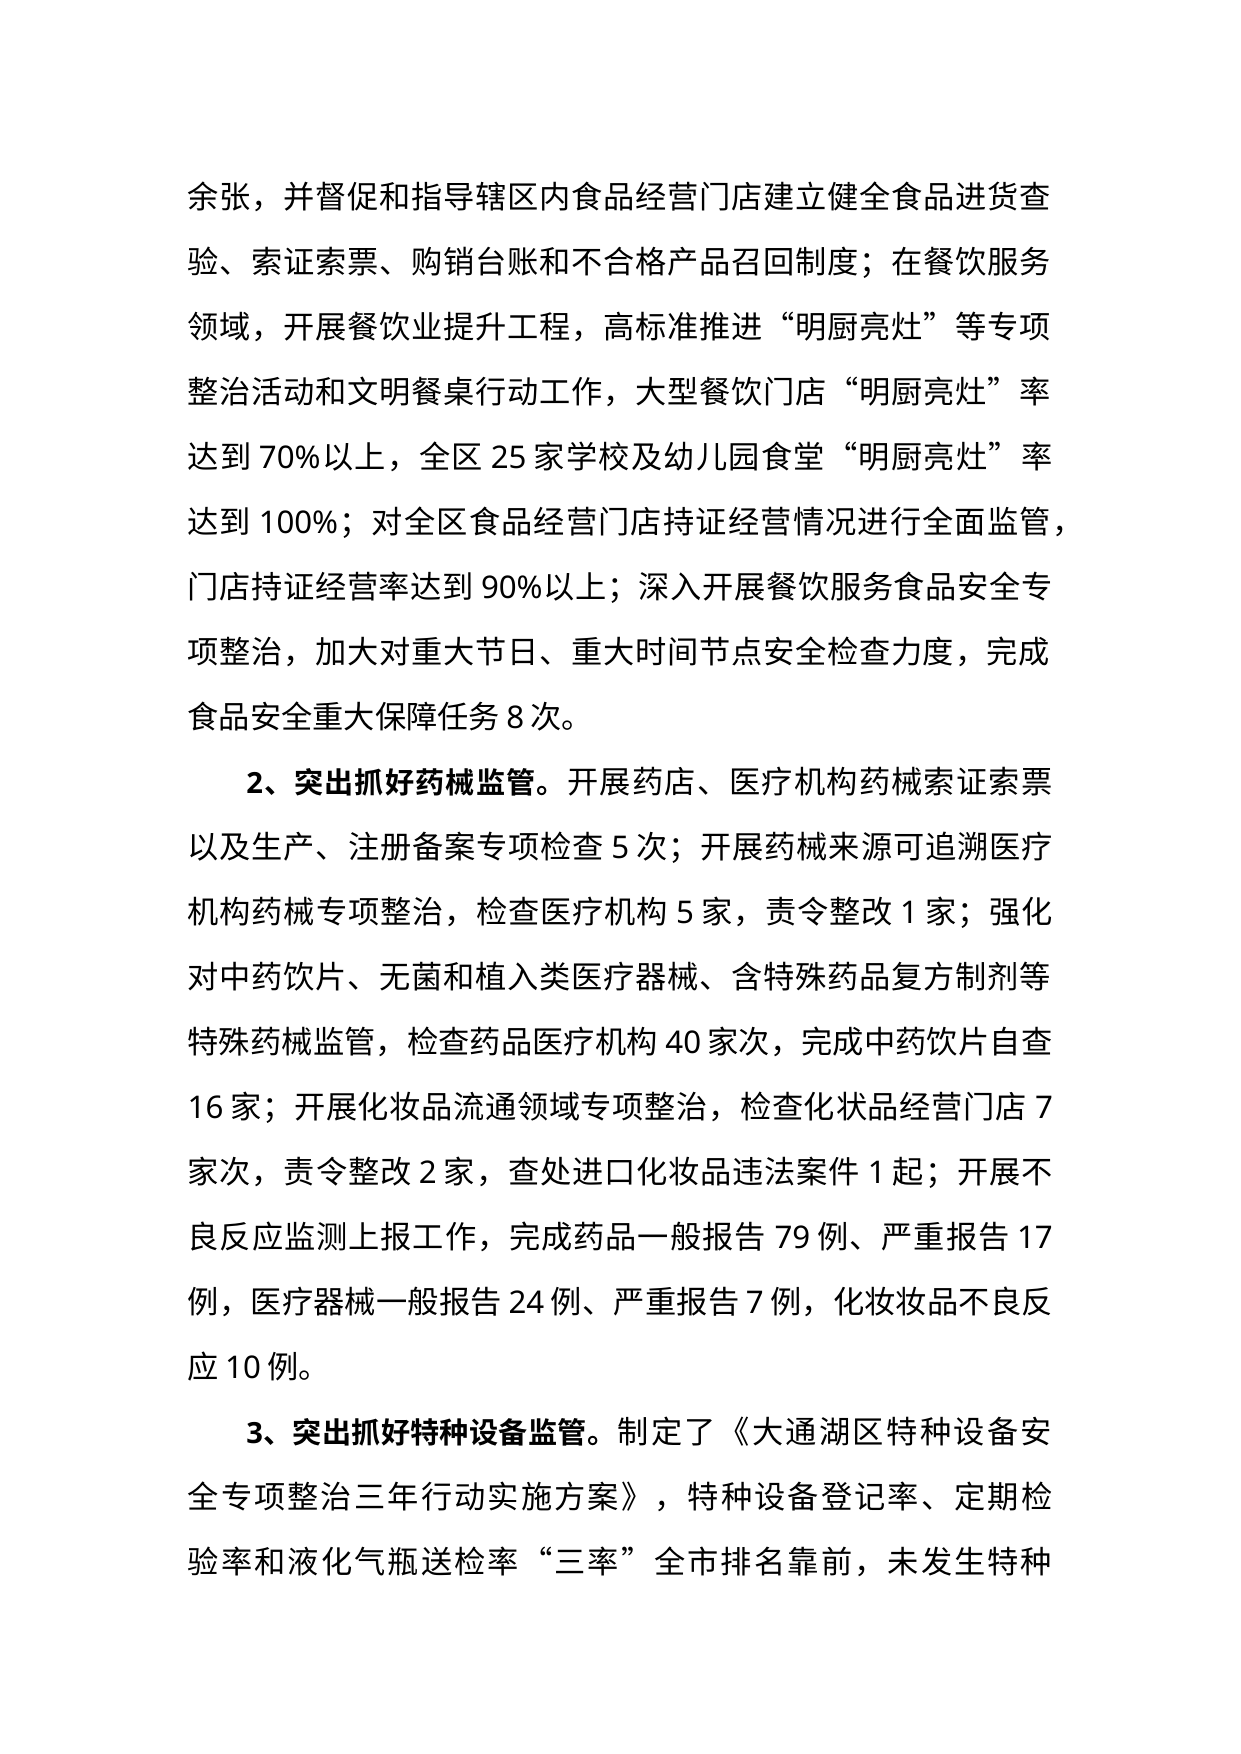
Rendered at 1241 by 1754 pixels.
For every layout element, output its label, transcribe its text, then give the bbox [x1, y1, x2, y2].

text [187, 1397, 1053, 1592]
text 2、突出抓好药械监管。开展药店、医疗机构药械索证索票以及生产、注册备案专项检查5次；开展药械来源可追溯医疗机构药械专项整治，检查医疗机构5家，责令整改1家；强化对中药饮片、无菌和植入类医疗器械、含特殊药品复方制剂等特殊药械监管，检查药品医疗机构40家次，完成中药饮片自查16家；开展化妆品流通领域专项整治，检查化状品经营门店7家次，责令整改2家，查处进口化妆品违法案件1起；开展不良反应监测上报工作，完成药品一般报告79例、严重报告17例，医疗器械一般报告24例、严重报告7例，化妆妆品不良反应10例。 [187, 747, 1053, 1397]
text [187, 162, 1053, 747]
